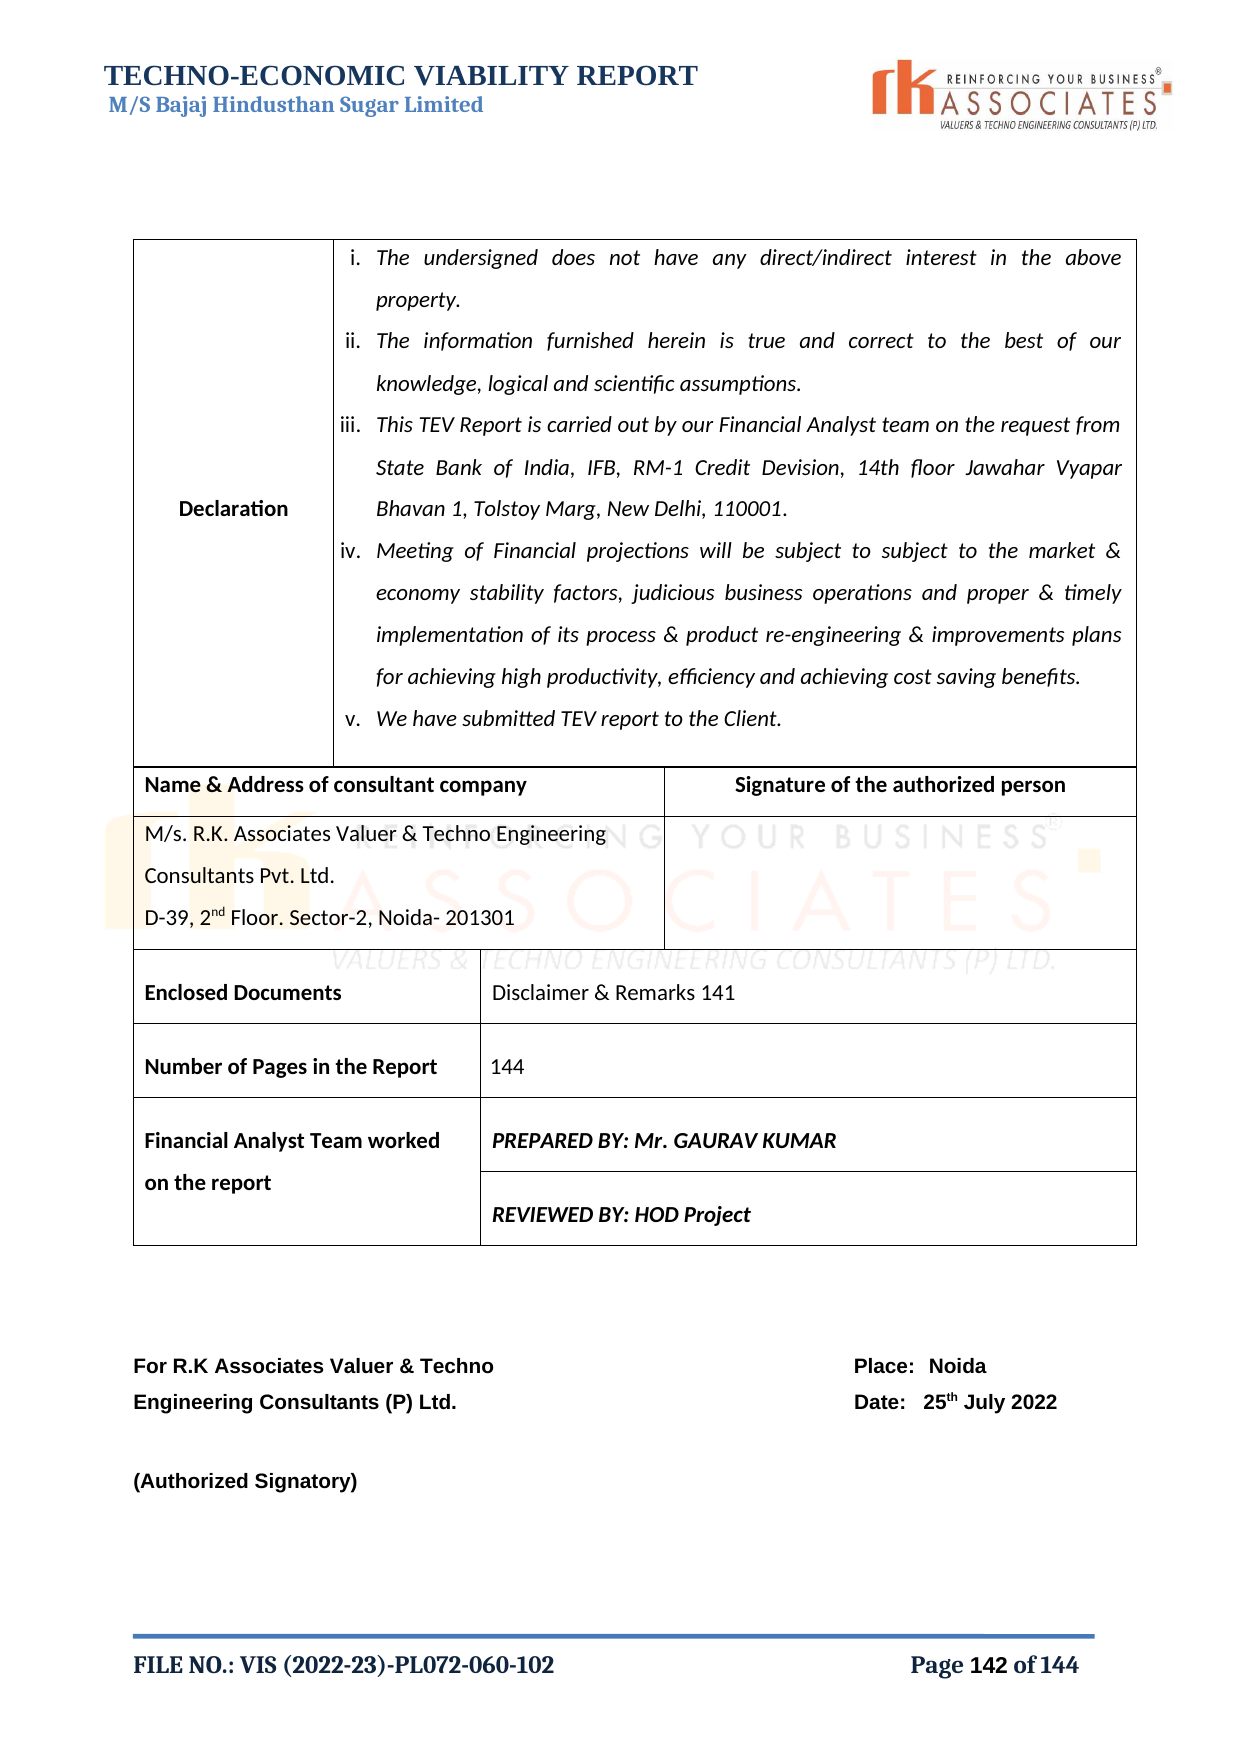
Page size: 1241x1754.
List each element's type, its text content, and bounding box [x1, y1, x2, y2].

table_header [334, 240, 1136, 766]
text (Authorized Signatory) [133, 1469, 1107, 1493]
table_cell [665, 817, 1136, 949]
picture [872, 59, 1173, 131]
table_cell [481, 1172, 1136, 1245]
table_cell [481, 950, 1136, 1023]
text Engineering Consultants (P) Ltd. Date: 25th July 2022 [133, 1390, 1105, 1414]
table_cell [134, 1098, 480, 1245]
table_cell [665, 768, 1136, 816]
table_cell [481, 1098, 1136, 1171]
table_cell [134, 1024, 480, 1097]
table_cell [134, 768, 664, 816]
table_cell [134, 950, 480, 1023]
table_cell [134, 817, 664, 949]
text For R.K Associates Valuer & Techno Place: Noida [133, 1354, 1105, 1378]
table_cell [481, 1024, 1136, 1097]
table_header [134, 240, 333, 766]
